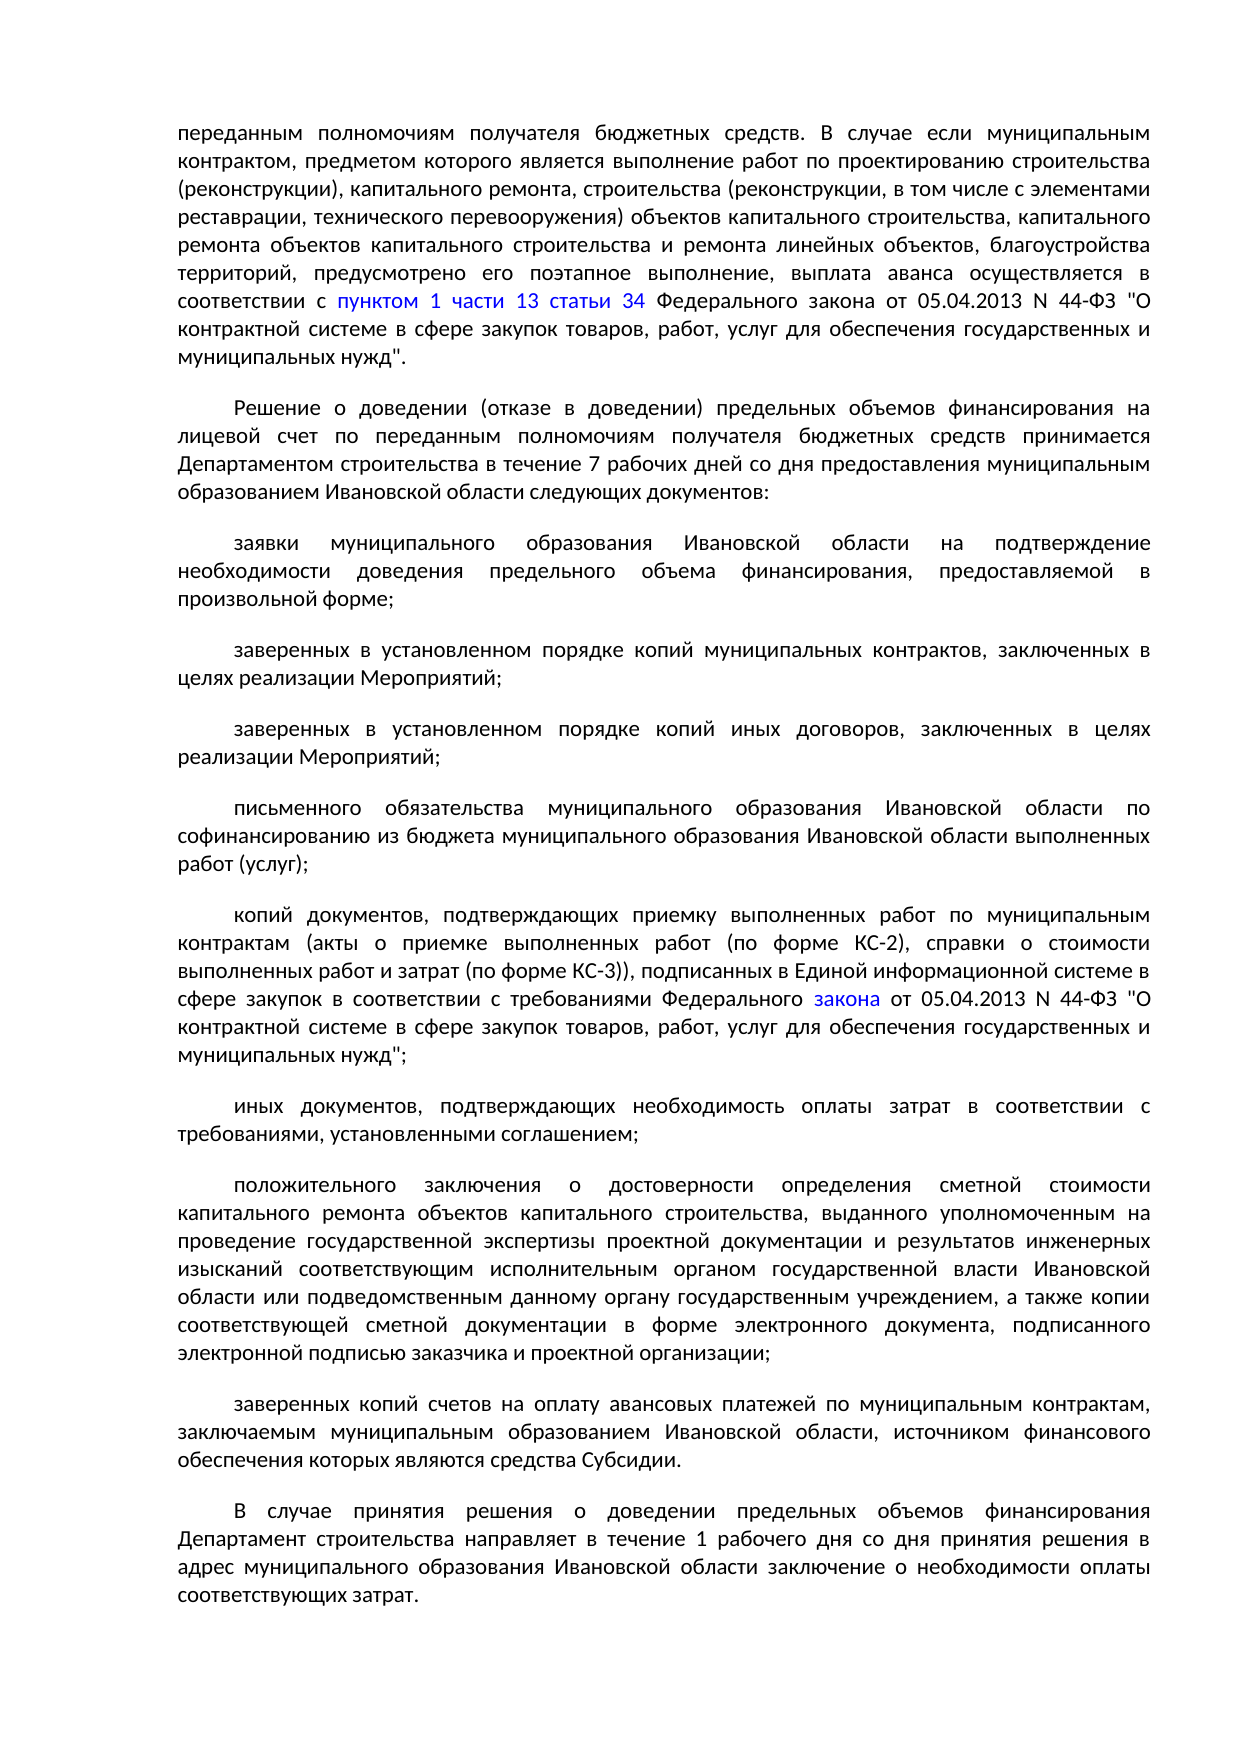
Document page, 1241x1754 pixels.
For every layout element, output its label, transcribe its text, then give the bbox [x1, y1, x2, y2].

text иных документов, подтверждающих необходимость оплаты затрат в соответствии с требованиями, установленными соглашением; [177, 1091, 1152, 1147]
text копий документов, подтверждающих приемку выполненных работ по муниципальным контрактам (акты о приемке выполненных работ (по форме КС-2), справки о стоимости выполненных работ и затрат (по форме КС-3)), подписанных в Единой информационной системе в сфере закупок в соответствии с требованиями Федерального закона от 05.04.2013 N 44-ФЗ "О контрактной системе в сфере закупок товаров, работ, услуг для обеспечения государственных и муниципальных нужд"; [177, 900, 1152, 1068]
text заявки муниципального образования Ивановской области на подтверждение необходимости доведения предельного объема финансирования, предоставляемой в произвольной форме; [177, 528, 1152, 612]
text заверенных в установленном порядке копий иных договоров, заключенных в целях реализации Мероприятий; [177, 714, 1152, 770]
text заверенных копий счетов на оплату авансовых платежей по муниципальным контрактам, заключаемым муниципальным образованием Ивановской области, источником финансового обеспечения которых являются средства Субсидии. [177, 1389, 1152, 1473]
text Решение о доведении (отказе в доведении) предельных объемов финансирования на лицевой счет по переданным полномочиям получателя бюджетных средств принимается Департаментом строительства в течение 7 рабочих дней со дня предоставления муниципальным образованием Ивановской области следующих документов: [177, 393, 1152, 505]
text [177, 118, 1152, 370]
text заверенных в установленном порядке копий муниципальных контрактов, заключенных в целях реализации Мероприятий; [177, 635, 1152, 691]
text письменного обязательства муниципального образования Ивановской области по софинансированию из бюджета муниципального образования Ивановской области выполненных работ (услуг); [177, 793, 1152, 877]
text В случае принятия решения о доведении предельных объемов финансирования Департамент строительства направляет в течение 1 рабочего дня со дня принятия решения в адрес муниципального образования Ивановской области заключение о необходимости оплаты соответствующих затрат. [177, 1496, 1152, 1608]
text положительного заключения о достоверности определения сметной стоимости капитального ремонта объектов капитального строительства, выданного уполномоченным на проведение государственной экспертизы проектной документации и результатов инженерных изысканий соответствующим исполнительным органом государственной власти Ивановской области или подведомственным данному органу государственным учреждением, а также копии соответствующей сметной документации в форме электронного документа, подписанного электронной подписью заказчика и проектной организации; [177, 1170, 1152, 1366]
